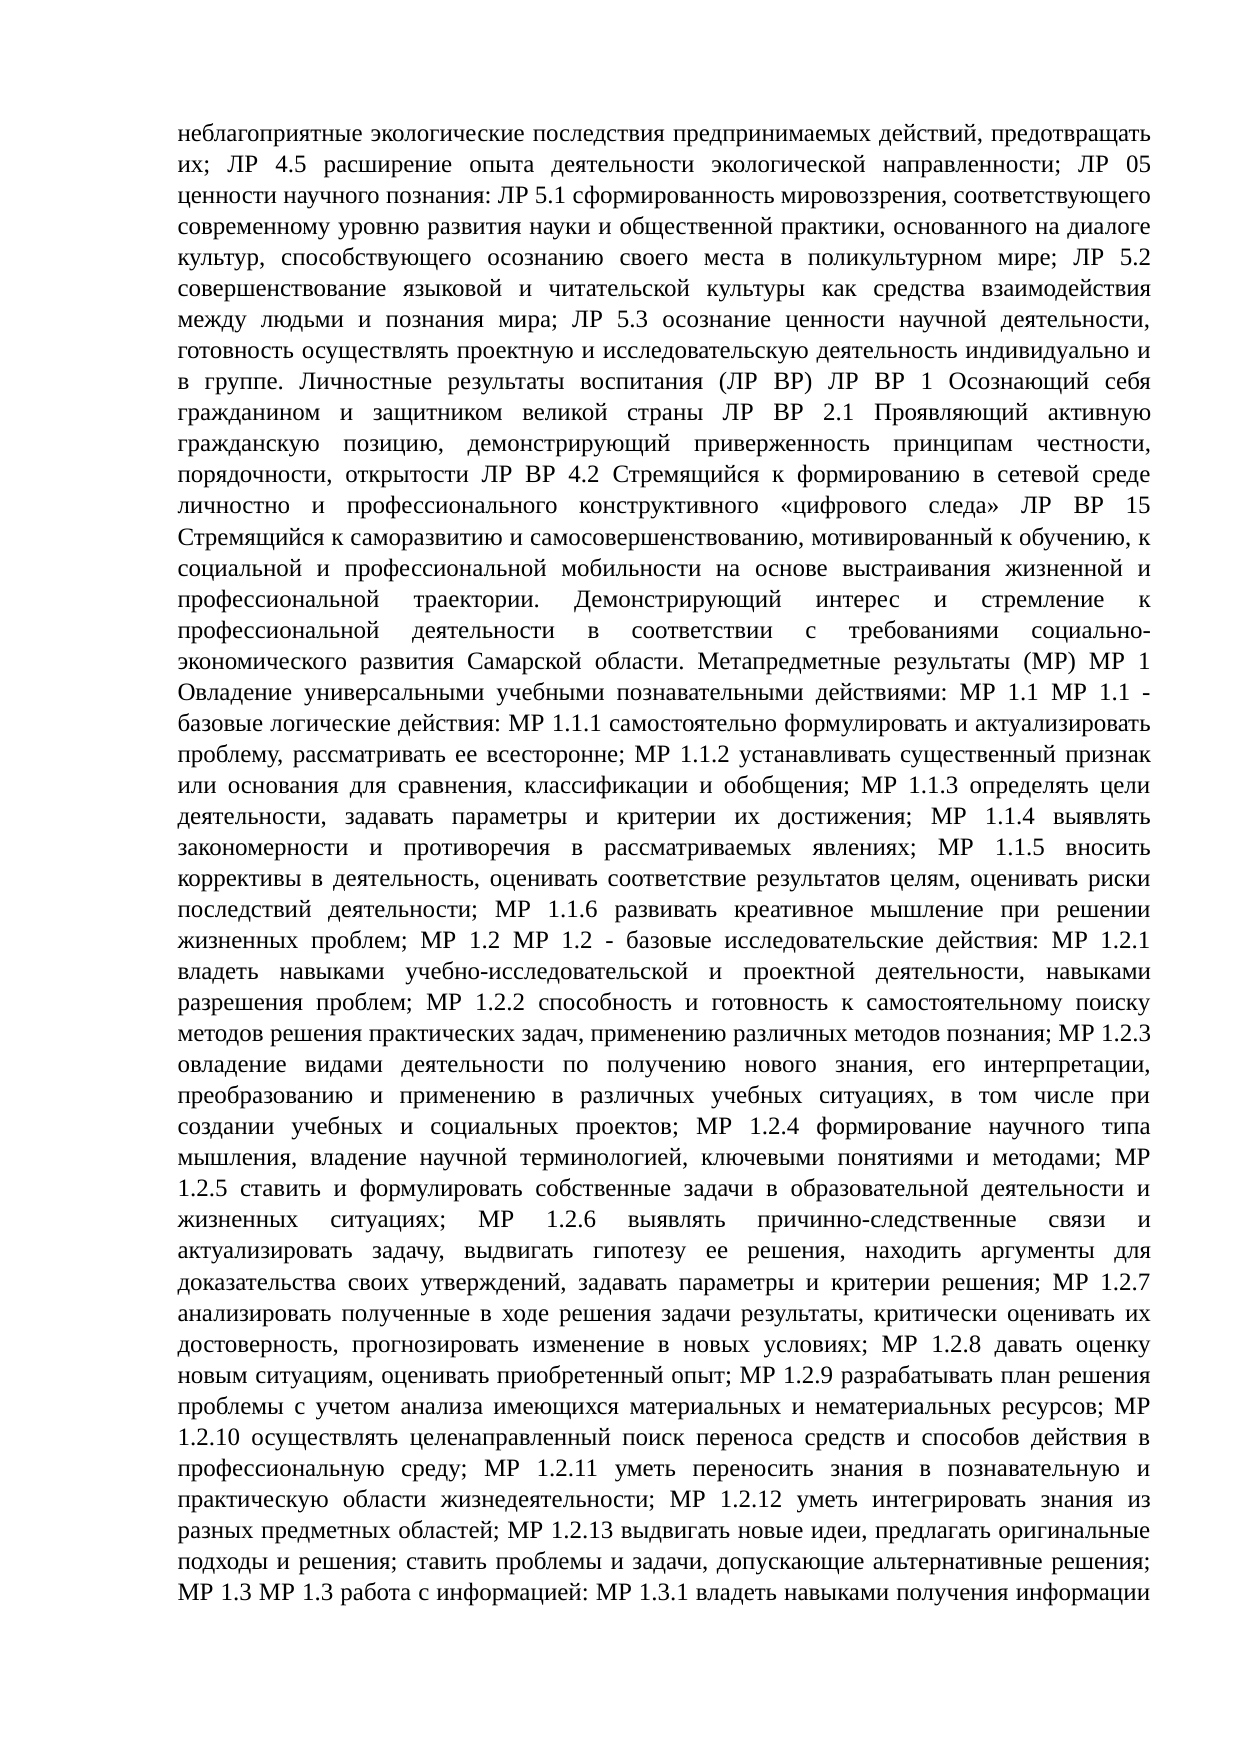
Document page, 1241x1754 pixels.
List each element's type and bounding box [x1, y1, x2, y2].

text [177, 118, 1152, 1606]
